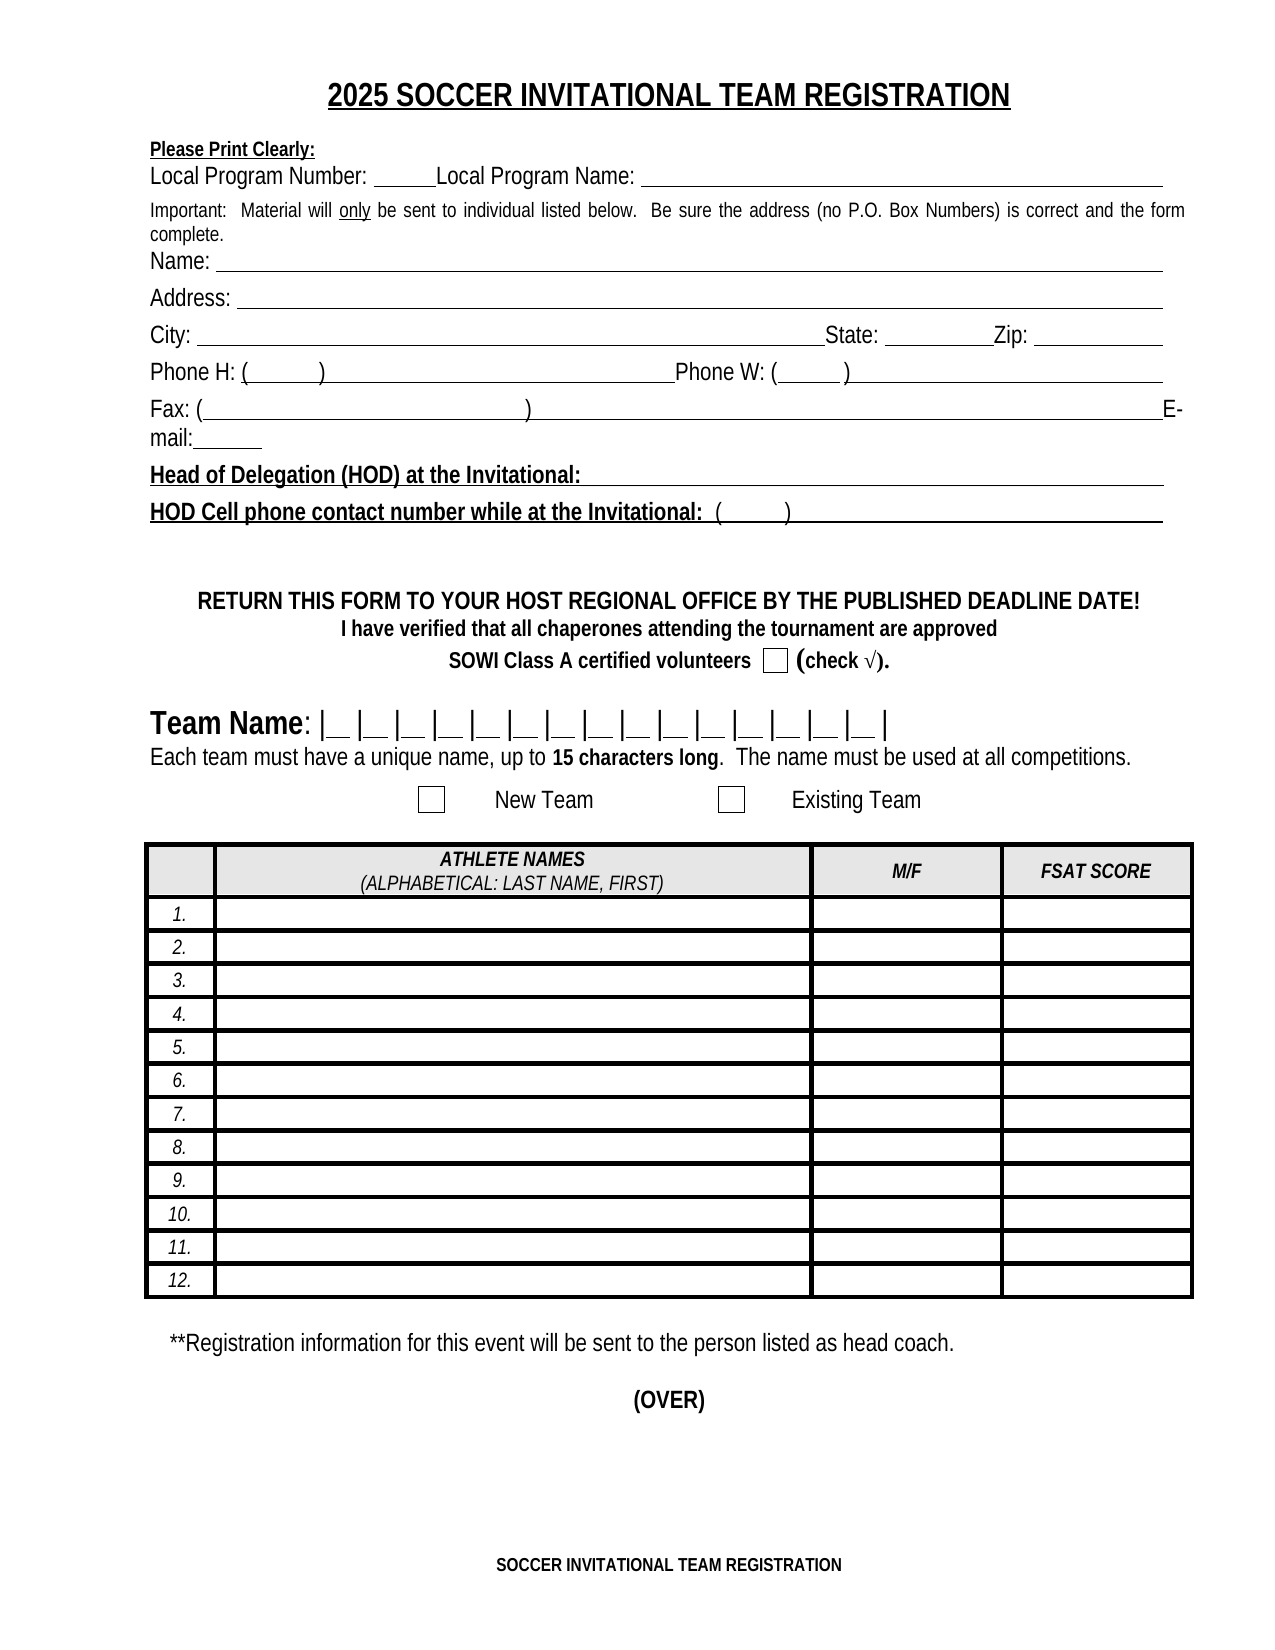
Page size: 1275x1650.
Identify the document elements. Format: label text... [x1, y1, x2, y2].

table_cell 10. [149, 1199, 213, 1228]
table_header [149, 847, 213, 894]
table_cell [1004, 966, 1190, 994]
text HOD Cell phone contact number while at the Invitational: ( ) [150, 497, 1188, 525]
table_cell [814, 1033, 1000, 1061]
text New Team Existing Team [150, 784, 1188, 813]
table_cell [1004, 1066, 1190, 1094]
table_cell [814, 966, 1000, 994]
table_cell [1004, 1266, 1190, 1294]
text SOWI Class A certified volunteers (check √). [150, 641, 1188, 675]
table_cell [814, 1166, 1000, 1194]
table_cell 6. [149, 1066, 213, 1094]
table_cell [814, 1199, 1000, 1228]
text Return this form to your host REGIONAL Office by the published deadline date! [150, 586, 1188, 615]
table_cell 4. [149, 999, 213, 1028]
table_cell [1004, 1166, 1190, 1194]
table_cell [814, 899, 1000, 928]
table_cell [217, 933, 809, 961]
text (OVER) [150, 1385, 1188, 1414]
table_cell [814, 1133, 1000, 1161]
table_cell [1004, 1233, 1190, 1261]
text Team Name: | | | | | | | | | | | | | | | | [150, 703, 1188, 742]
table_cell [217, 1133, 809, 1161]
table_cell 12. [149, 1266, 213, 1294]
table_cell [1004, 1033, 1190, 1061]
table_cell [1004, 933, 1190, 961]
table_cell 3. [149, 966, 213, 994]
table_cell [1004, 1199, 1190, 1228]
text Name: [150, 246, 1188, 275]
table_cell 7. [149, 1099, 213, 1128]
text Head of Delegation (HOD) at the Invitational:___________________________________________________ [150, 459, 1188, 488]
table_cell 11. [149, 1233, 213, 1261]
table_header fsat score [1004, 847, 1190, 894]
text Important: Material will only be sent to individual listed below. Be sure the address (no P.O. Box Numbers) is correct and the form complete. [150, 198, 1188, 246]
table_cell [814, 1066, 1000, 1094]
table_cell [814, 1099, 1000, 1128]
table_cell [217, 1033, 809, 1061]
table_cell 8. [149, 1133, 213, 1161]
table_header M/F [814, 847, 1000, 894]
text Please Print Clearly: [150, 137, 1188, 161]
table_cell [814, 933, 1000, 961]
table_cell [217, 1166, 809, 1194]
table_cell [217, 999, 809, 1028]
text Each team must have a unique name, up to 15 characters long. The name must be used at all competitions. [150, 742, 1188, 770]
text Phone H: ( ) Phone W: ( ) [150, 357, 1188, 386]
text **Registration information for this event will be sent to the person listed as head coach. [169, 1328, 1188, 1357]
table_cell [1004, 899, 1190, 928]
table_cell [217, 1066, 809, 1094]
text Address: [150, 283, 1188, 312]
table_cell 5. [149, 1033, 213, 1061]
table_cell [217, 966, 809, 994]
text Local Program Number: Local Program Name: [150, 161, 1188, 190]
table_cell [217, 1199, 809, 1228]
text 2025 SOCCER INVITATIONAL TEAM REGISTRATION [150, 75, 1188, 113]
table_cell [217, 1233, 809, 1261]
table_cell 1. [149, 899, 213, 928]
table_cell [217, 1266, 809, 1294]
table_cell 2. [149, 933, 213, 961]
table_cell [1004, 1133, 1190, 1161]
table_cell [1004, 1099, 1190, 1128]
table_cell [814, 999, 1000, 1028]
table_cell 9. [149, 1166, 213, 1194]
table_cell [217, 1099, 809, 1128]
text City: State: Zip: [150, 320, 1188, 349]
table_cell [814, 1266, 1000, 1294]
text I have verified that all chaperones attending the tournament are approved [150, 615, 1188, 641]
table_cell [1004, 999, 1190, 1028]
table_cell [814, 1233, 1000, 1261]
text Fax: ( ) E-mail: [150, 394, 1188, 451]
table_cell [217, 899, 809, 928]
table_header ATHLETE NAMES (Alphabetical: Last Name, First) [217, 847, 809, 894]
